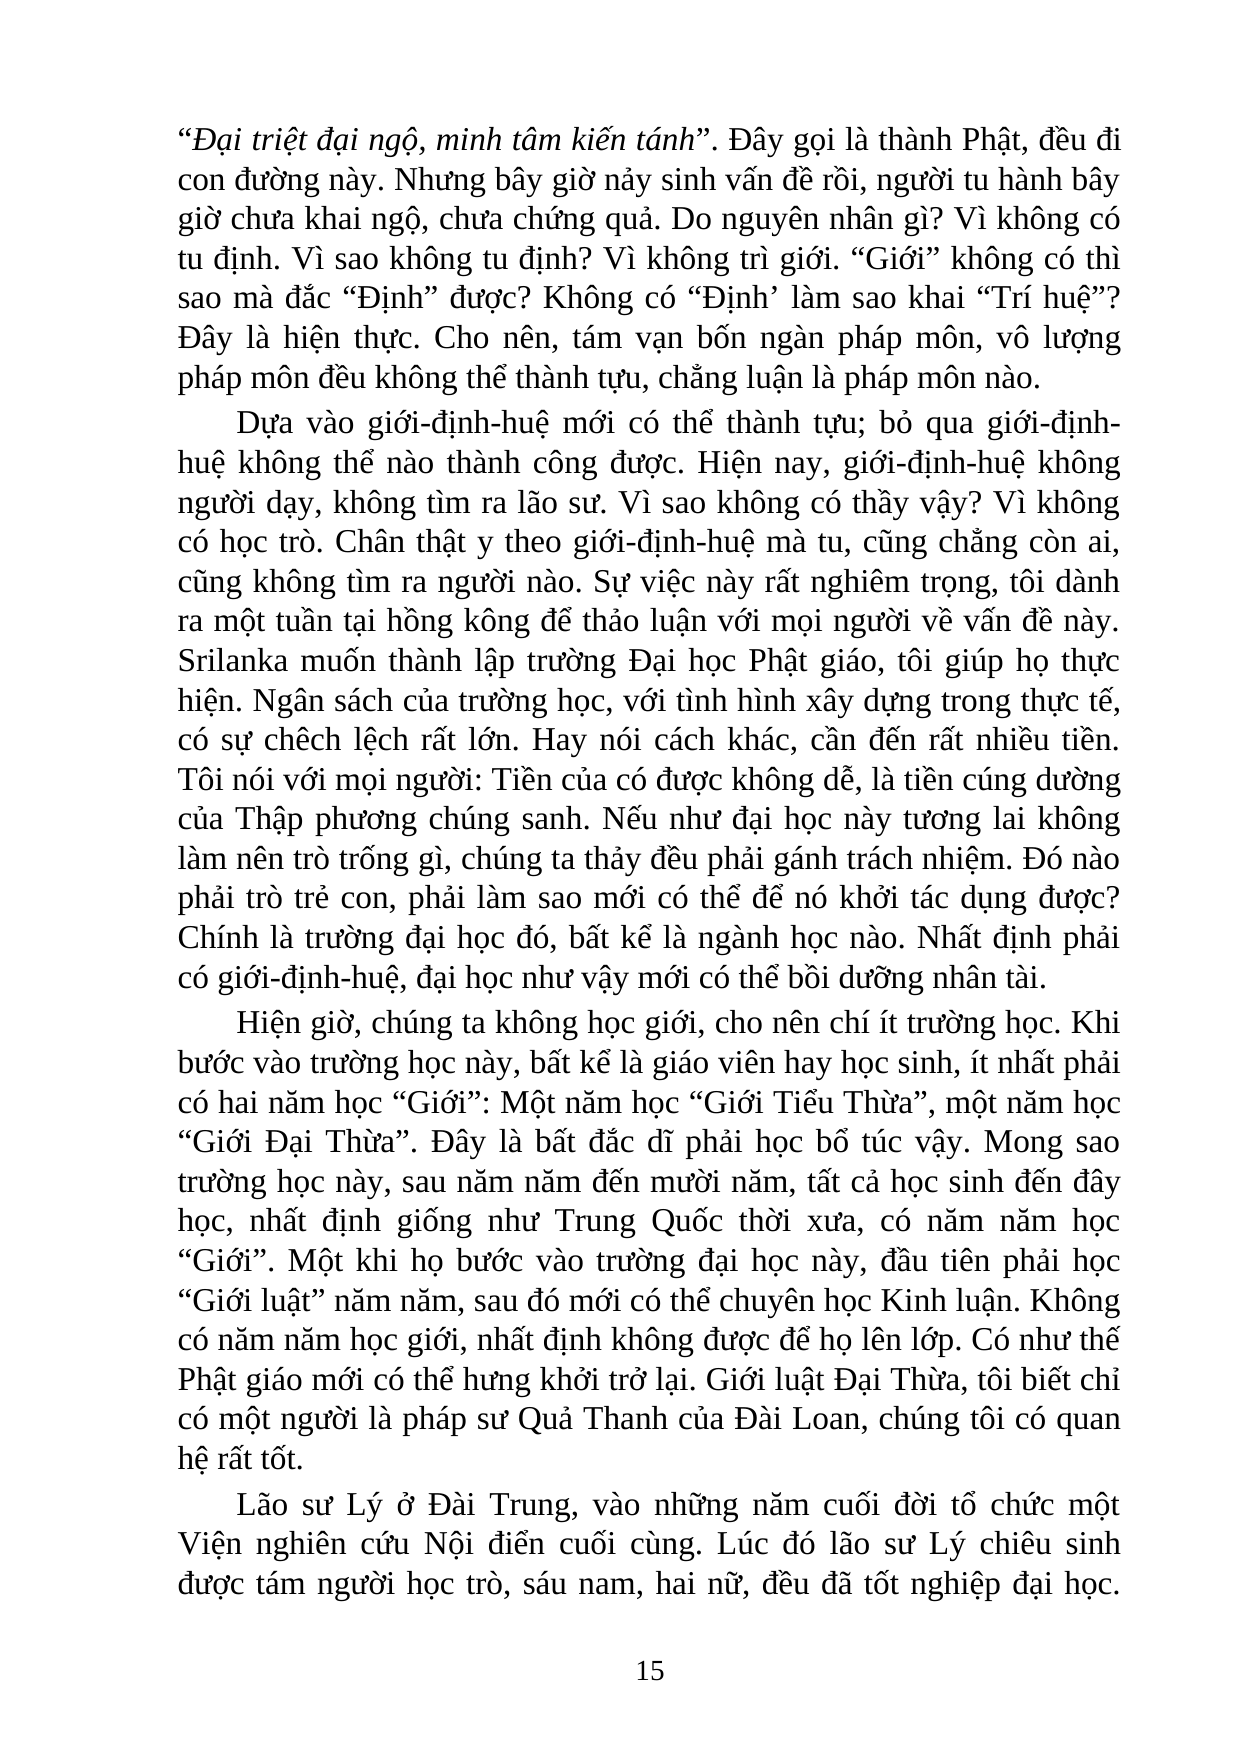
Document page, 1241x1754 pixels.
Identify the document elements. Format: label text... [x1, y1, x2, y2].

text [177, 1483, 1122, 1601]
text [177, 118, 1122, 395]
text Hiện giờ, chúng ta không học giới, cho nên chí ít trường học. Khi bước vào trường học này, bất kể là giáo viên hay học sinh, ít nhất phải có hai năm học “Giới”: Một năm học “Giới Tiểu Thừa”, một năm học “Giới Đại Thừa”. Đây là bất đắc dĩ phải học bổ túc vậy. Mong sao trường học này, sau năm năm đến mười năm, tất cả học sinh đến đây học, nhất định giống như Trung Quốc thời xưa, có năm năm học “Giới”. Một khi họ bước vào trường đại học này, đầu tiên phải học “Giới luật” năm năm, sau đó mới có thể chuyên học Kinh luận. Không có năm năm học giới, nhất định không được để họ lên lớp. Có như thế Phật giáo mới có thể hưng khởi trở lại. Giới luật Đại Thừa, tôi biết chỉ có một người là pháp sư Quả Thanh của Đài Loan, chúng tôi có quan hệ rất tốt. [177, 1001, 1122, 1476]
text Dựa vào giới-định-huệ mới có thể thành tựu; bỏ qua giới-định-huệ không thể nào thành công được. Hiện nay, giới-định-huệ không người dạy, không tìm ra lão sư. Vì sao không có thầy vậy? Vì không có học trò. Chân thật y theo giới-định-huệ mà tu, cũng chẳng còn ai, cũng không tìm ra người nào. Sự việc này rất nghiêm trọng, tôi dành ra một tuần tại hồng kông để thảo luận với mọi người về vấn đề này. Srilanka muốn thành lập trường Đại học Phật giáo, tôi giúp họ thực hiện. Ngân sách của trường học, với tình hình xây dựng trong thực tế, có sự chêch lệch rất lớn. Hay nói cách khác, cần đến rất nhiều tiền. Tôi nói với mọi người: Tiền của có được không dễ, là tiền cúng dường của Thập phương chúng sanh. Nếu như đại học này tương lai không làm nên trò trống gì, chúng ta thảy đều phải gánh trách nhiệm. Đó nào phải trò trẻ con, phải làm sao mới có thể để nó khởi tác dụng được? Chính là trường đại học đó, bất kể là ngành học nào. Nhất định phải có giới-định-huệ, đại học như vậy mới có thể bồi dưỡng nhân tài. [177, 401, 1122, 995]
